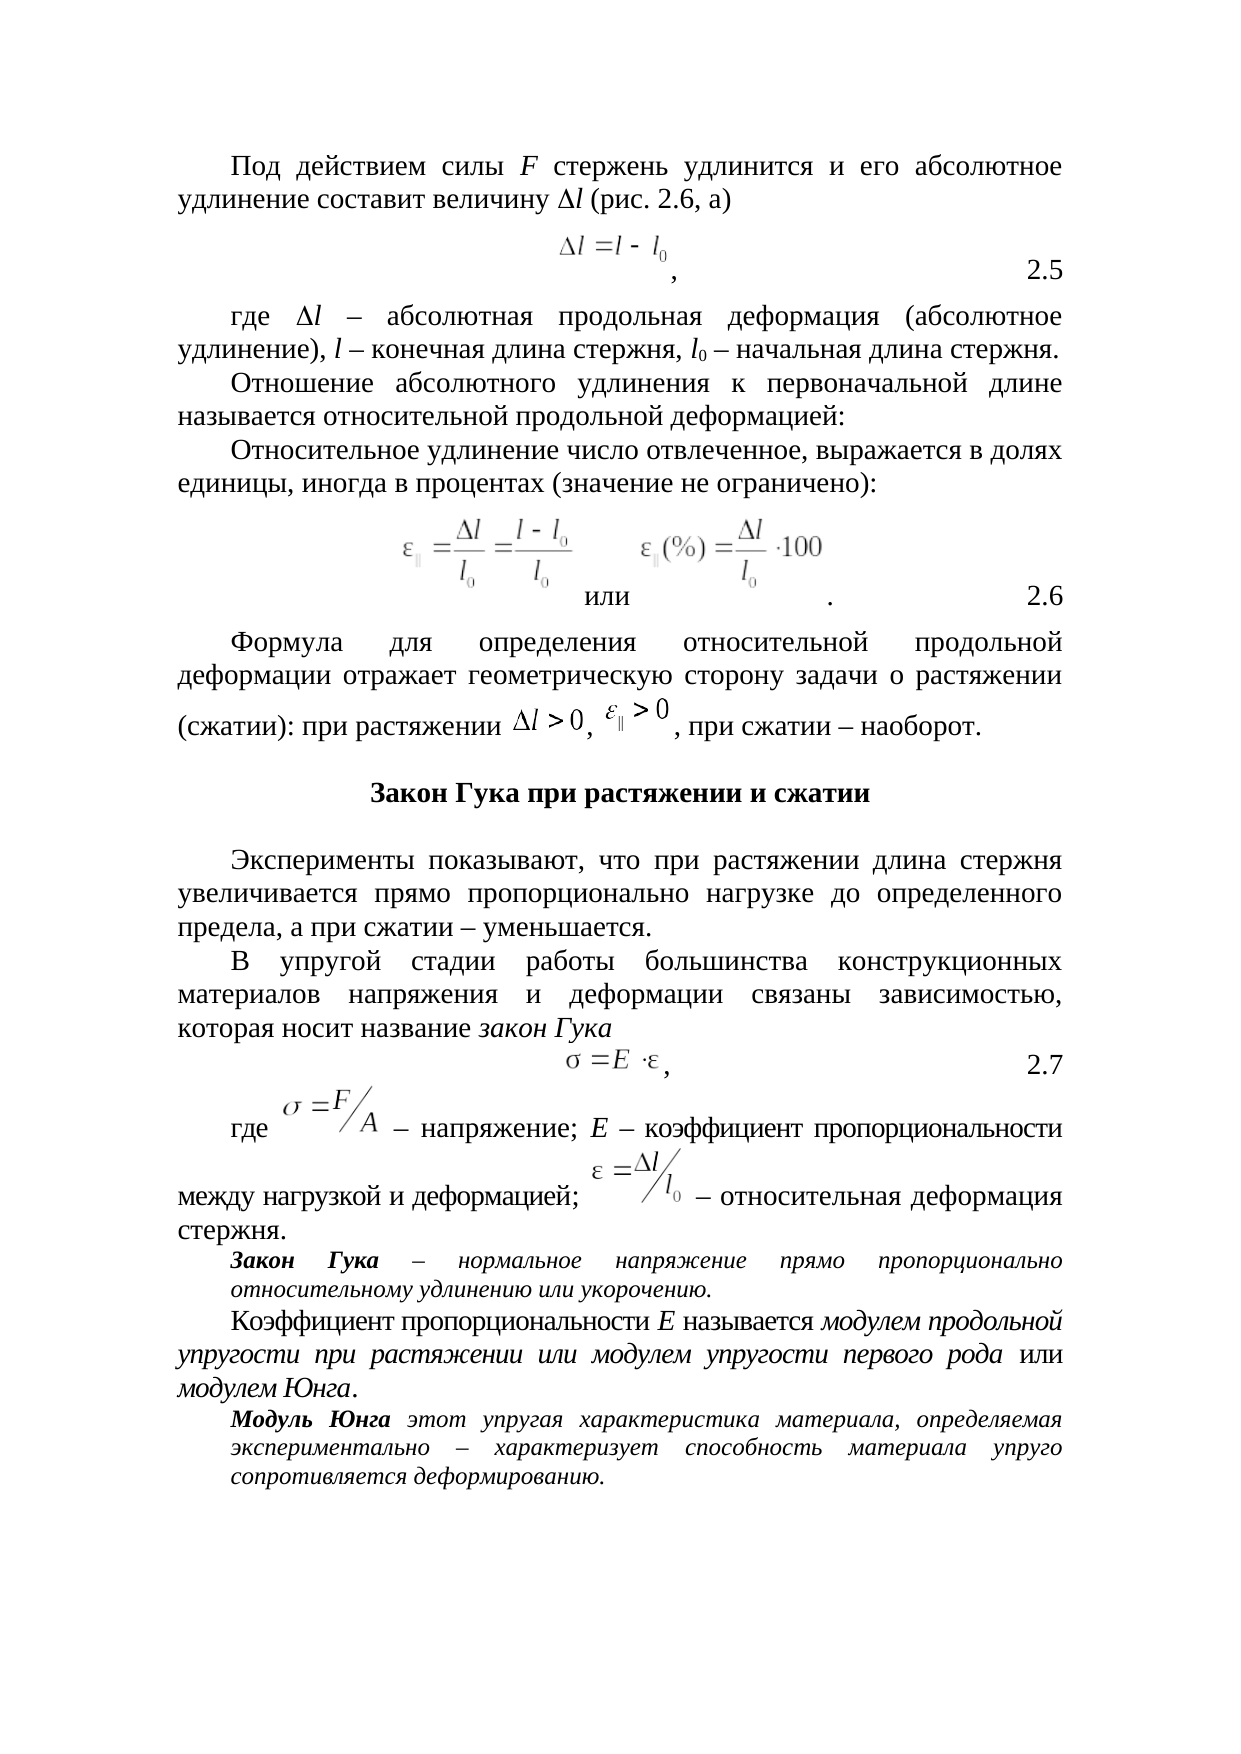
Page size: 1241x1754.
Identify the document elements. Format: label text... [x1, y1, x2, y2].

text В упругой стадии работы большинства конструкционных материалов напряжения и деформации связаны зависимостью, которая носит название закон Гука [177, 943, 1063, 1043]
text , 2.7 [251, 1043, 1063, 1081]
text Под действием силы F стержень удлинится и его абсолютное удлинение составит величину l (рис. 2.6, а) [177, 148, 1063, 215]
text где – напряжение; E – коэффициент пропорциональности между нагрузкой и деформацией; – относительная деформация стержня. [177, 1081, 1063, 1246]
text Закон Гука – нормальное напряжение прямо пропорционально относительному удлинению или укорочению. [230, 1246, 1063, 1303]
text Относительное удлинение число отвлеченное, выражается в долях единицы, иногда в процентах (значение не ограничено): [177, 432, 1063, 499]
text Эксперименты показывают, что при растяжении длина стержня увеличивается прямо пропорционально нагрузке до определенного предела, а при сжатии – уменьшается. [177, 842, 1063, 943]
text Коэффициент пропорциональности E называется модулем продольной упругости при растяжении или модулем упругости первого рода или модулем Юнга. [177, 1303, 1063, 1404]
text Отношение абсолютного удлинения к первоначальной длине называется относительной продольной деформацией: [177, 365, 1063, 432]
text где l – абсолютная продольная деформация (абсолютное удлинение), l – конечная длина стержня, l0 – начальная длина стержня. [177, 298, 1063, 365]
text Формула для определения относительной продольной деформации отражает геометрическую сторону задачи о растяжении (сжатии): при растяжении , , при сжатии – наоборот. [177, 624, 1063, 741]
text , 2.5 [251, 227, 1063, 285]
text Модуль Юнга этот упругая характеристика материала, определяемая экспериментально – характеризует способность материала упруго сопротивляется деформированию. [230, 1404, 1063, 1490]
text Закон Гука при растяжении и сжатии [177, 775, 1063, 808]
text или . 2.6 [177, 512, 1063, 611]
